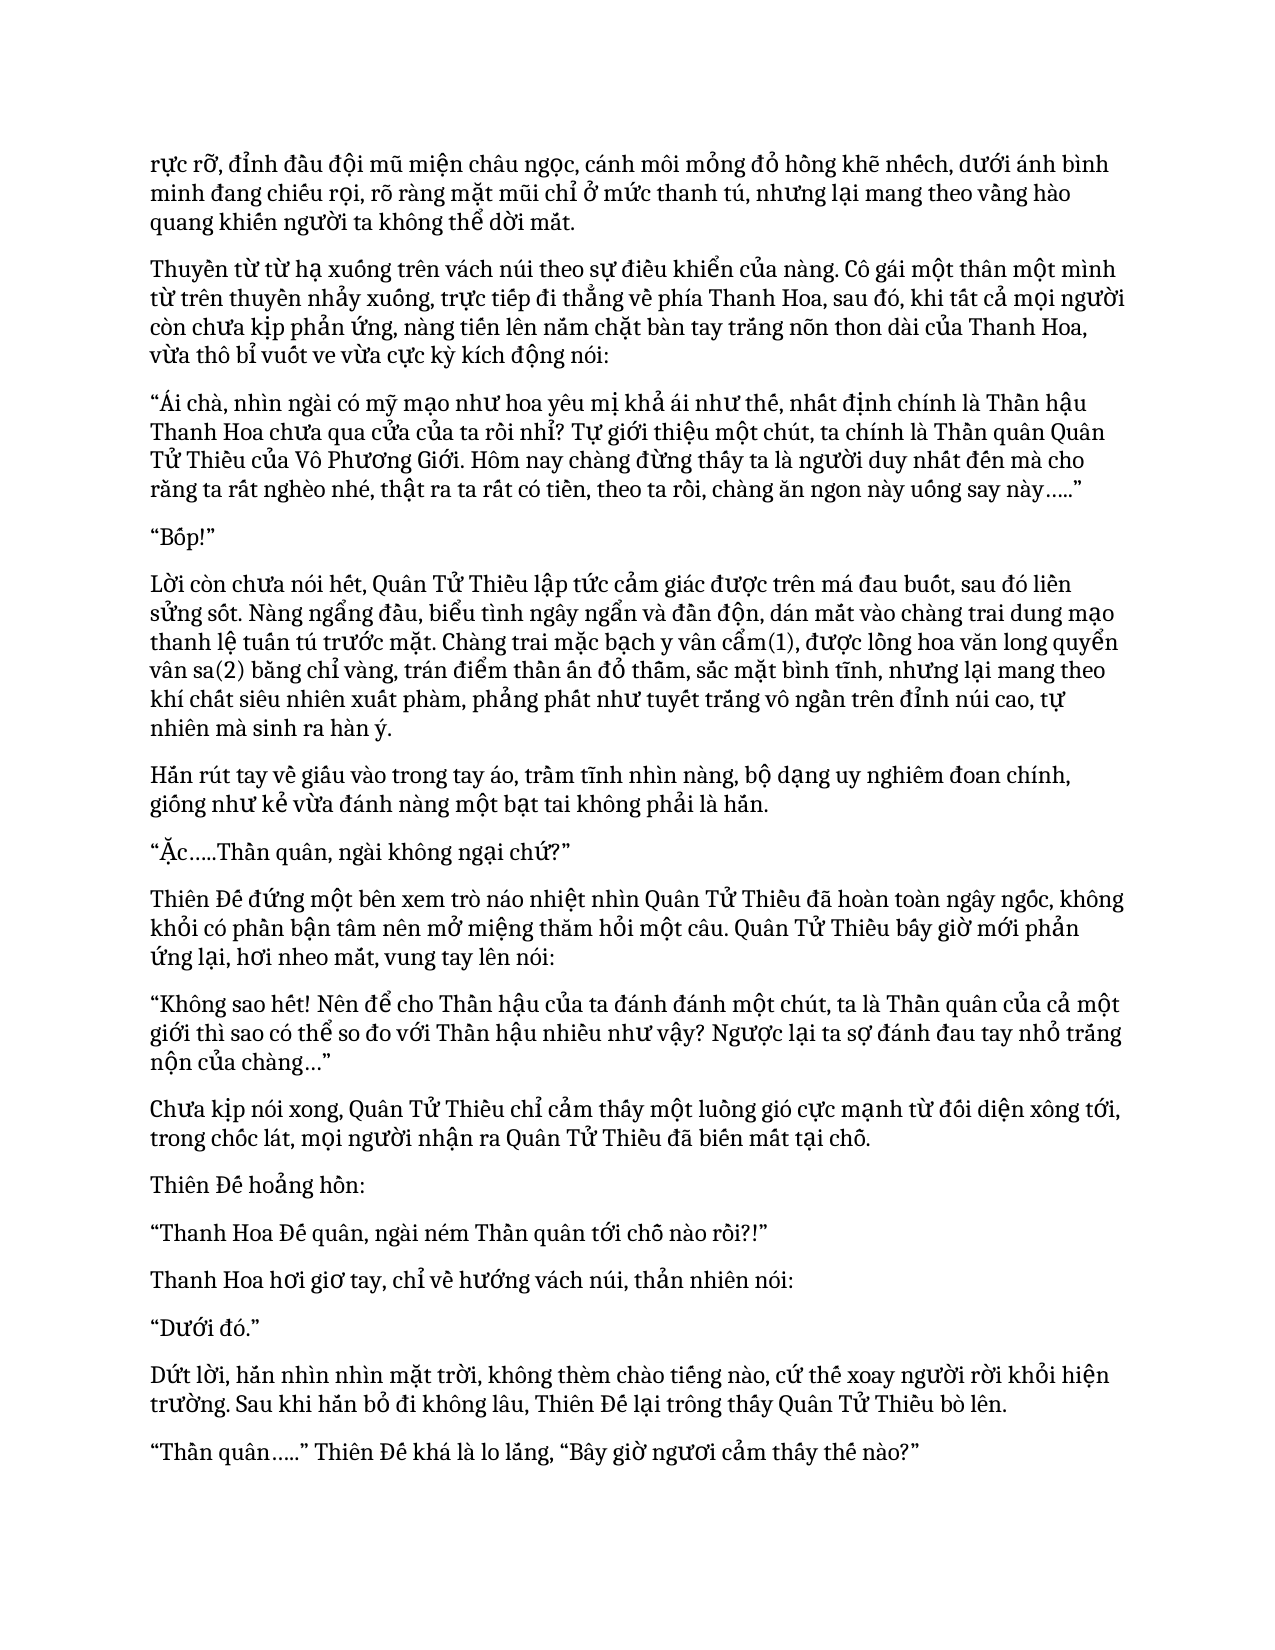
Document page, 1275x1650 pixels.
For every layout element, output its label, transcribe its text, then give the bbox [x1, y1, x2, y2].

text “Ặc…..Thần quân, ngài không ngại chứ?” [150, 837, 1125, 866]
text “Không sao hết! Nên để cho Thần hậu của ta đánh đánh một chút, ta là Thần quân của cả một giới thì sao có thể so đo với Thần hậu nhiều như vậy? Ngược lại ta sợ đánh đau tay nhỏ trắng nộn của chàng…” [150, 990, 1125, 1076]
text Dứt lời, hắn nhìn nhìn mặt trời, không thèm chào tiếng nào, cứ thế xoay người rời khỏi hiện trường. Sau khi hắn bỏ đi không lâu, Thiên Đế lại trông thấy Quân Tử Thiều bò lên. [150, 1361, 1125, 1419]
text Hắn rút tay về giấu vào trong tay áo, trầm tĩnh nhìn nàng, bộ dạng uy nghiêm đoan chính, giống như kẻ vừa đánh nàng một bạt tai không phải là hắn. [150, 761, 1125, 819]
text Thiên Đế đứng một bên xem trò náo nhiệt nhìn Quân Tử Thiều đã hoàn toàn ngây ngốc, không khỏi có phần bận tâm nên mở miệng thăm hỏi một câu. Quân Tử Thiều bấy giờ mới phản ứng lại, hơi nheo mắt, vung tay lên nói: [150, 885, 1125, 971]
text “Thần quân…..” Thiên Đế khá là lo lắng, “Bây giờ ngươi cảm thấy thế nào?” [150, 1437, 1125, 1466]
text “Dưới đó.” [150, 1314, 1125, 1342]
text Thuyền từ từ hạ xuống trên vách núi theo sự điều khiển của nàng. Cô gái một thân một mình từ trên thuyền nhảy xuống, trực tiếp đi thẳng về phía Thanh Hoa, sau đó, khi tất cả mọi người còn chưa kịp phản ứng, nàng tiến lên nắm chặt bàn tay trắng nõn thon dài của Thanh Hoa, vừa thô bỉ vuốt ve vừa cực kỳ kích động nói: [150, 255, 1125, 370]
text Thiên Đế hoảng hồn: [150, 1171, 1125, 1200]
text “Bốp!” [150, 522, 1125, 551]
text Chưa kịp nói xong, Quân Tử Thiều chỉ cảm thấy một luồng gió cực mạnh từ đối diện xông tới, trong chốc lát, mọi người nhận ra Quân Tử Thiều đã biến mất tại chỗ. [150, 1095, 1125, 1152]
text Lời còn chưa nói hết, Quân Tử Thiều lập tức cảm giác được trên má đau buốt, sau đó liền sửng sốt. Nàng ngẩng đầu, biểu tình ngây ngẩn và đần độn, dán mắt vào chàng trai dung mạo thanh lệ tuấn tú trước mặt. Chàng trai mặc bạch y vân cẩm(1), được lồng hoa văn long quyển vân sa(2) bằng chỉ vàng, trán điểm thần ấn đỏ thẫm, sắc mặt bình tĩnh, nhưng lại mang theo khí chất siêu nhiên xuất phàm, phảng phất như tuyết trắng vô ngần trên đỉnh núi cao, tự nhiên mà sinh ra hàn ý. [150, 570, 1125, 742]
text “Thanh Hoa Đế quân, ngài ném Thần quân tới chỗ nào rồi?!” [150, 1219, 1125, 1247]
text Thanh Hoa hơi giơ tay, chỉ về hướng vách núi, thản nhiên nói: [150, 1266, 1125, 1295]
text “Ái chà, nhìn ngài có mỹ mạo như hoa yêu mị khả ái như thế, nhất định chính là Thần hậu Thanh Hoa chưa qua cửa của ta rồi nhỉ? Tự giới thiệu một chút, ta chính là Thần quân Quân Tử Thiều của Vô Phương Giới. Hôm nay chàng đừng thấy ta là người duy nhất đến mà cho rằng ta rất nghèo nhé, thật ra ta rất có tiền, theo ta rồi, chàng ăn ngon này uống say này…..” [150, 389, 1125, 504]
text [150, 150, 1125, 236]
